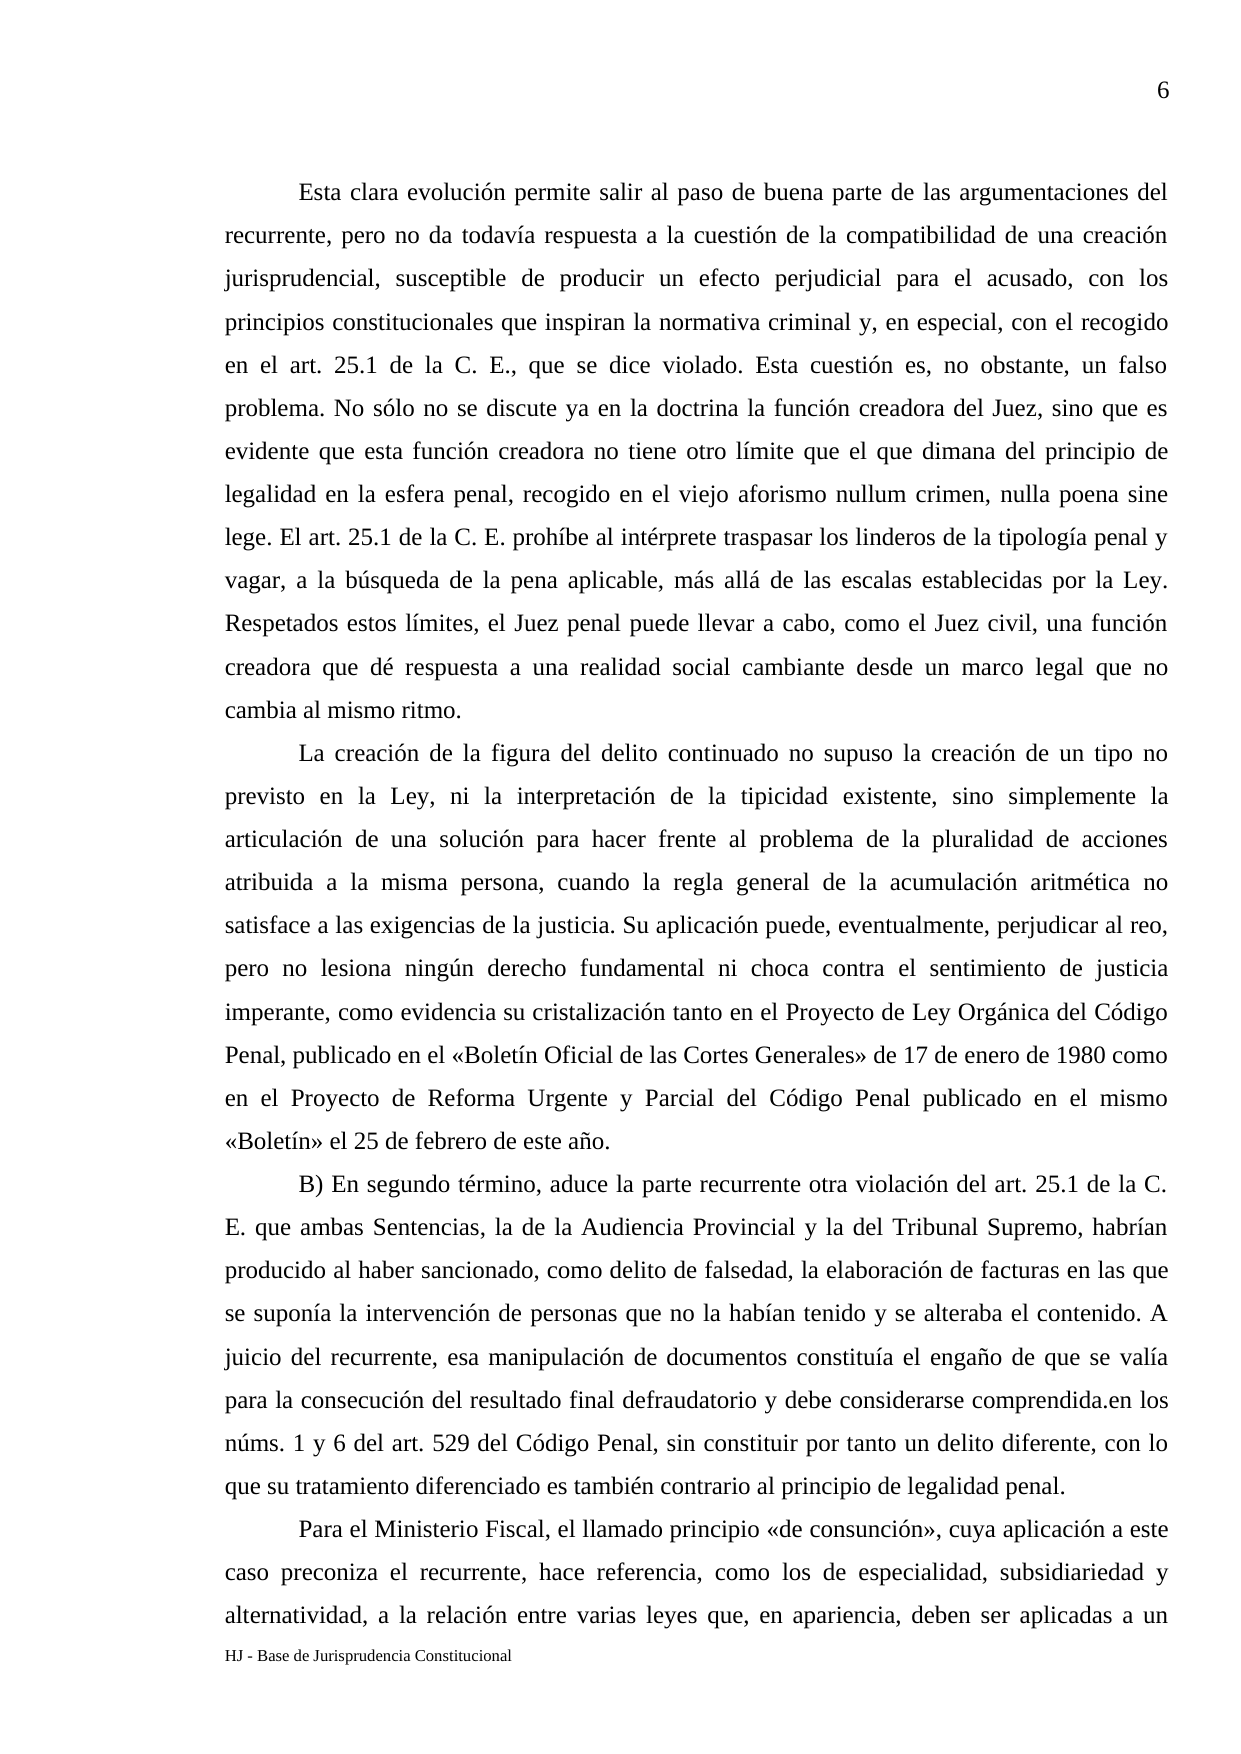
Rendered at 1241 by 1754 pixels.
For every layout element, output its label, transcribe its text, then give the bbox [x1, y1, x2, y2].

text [224, 1514, 1169, 1629]
text Esta clara evolución permite salir al paso de buena parte de las argumentaciones del recurrente, pero no da todavía respuesta a la cuestión de la compatibilidad de una creación jurisprudencial, susceptible de producir un efecto perjudicial para el acusado, con los principios constitucionales que inspiran la normativa criminal y, en especial, con el recogido en el art. 25.1 de la C. E., que se dice violado. Esta cuestión es, no obstante, un falso problema. No sólo no se discute ya en la doctrina la función creadora del Juez, sino que es evidente que esta función creadora no tiene otro límite que el que dimana del principio de legalidad en la esfera penal, recogido en el viejo aforismo nullum crimen, nulla poena sine lege. El art. 25.1 de la C. E. prohíbe al intérprete traspasar los linderos de la tipología penal y vagar, a la búsqueda de la pena aplicable, más allá de las escalas establecidas por la Ley. Respetados estos límites, el Juez penal puede llevar a cabo, como el Juez civil, una función creadora que dé respuesta a una realidad social cambiante desde un marco legal que no cambia al mismo ritmo. [224, 177, 1169, 723]
text B) En segundo término, aduce la parte recurrente otra violación del art. 25.1 de la C. E. que ambas Sentencias, la de la Audiencia Provincial y la del Tribunal Supremo, habrían producido al haber sancionado, como delito de falsedad, la elaboración de facturas en las que se suponía la intervención de personas que no la habían tenido y se alteraba el contenido. A juicio del recurrente, esa manipulación de documentos constituía el engaño de que se valía para la consecución del resultado final defraudatorio y debe considerarse comprendida.en los núms. 1 y 6 del art. 529 del Código Penal, sin constituir por tanto un delito diferente, con lo que su tratamiento diferenciado es también contrario al principio de legalidad penal. [224, 1169, 1169, 1500]
text La creación de la figura del delito continuado no supuso la creación de un tipo no previsto en la Ley, ni la interpretación de la tipicidad existente, sino simplemente la articulación de una solución para hacer frente al problema de la pluralidad de acciones atribuida a la misma persona, cuando la regla general de la acumulación aritmética no satisface a las exigencias de la justicia. Su aplicación puede, eventualmente, perjudicar al reo, pero no lesiona ningún derecho fundamental ni choca contra el sentimiento de justicia imperante, como evidencia su cristalización tanto en el Proyecto de Ley Orgánica del Código Penal, publicado en el «Boletín Oficial de las Cortes Generales» de 17 de enero de 1980 como en el Proyecto de Reforma Urgente y Parcial del Código Penal publicado en el mismo «Boletín» el 25 de febrero de este año. [224, 738, 1169, 1155]
